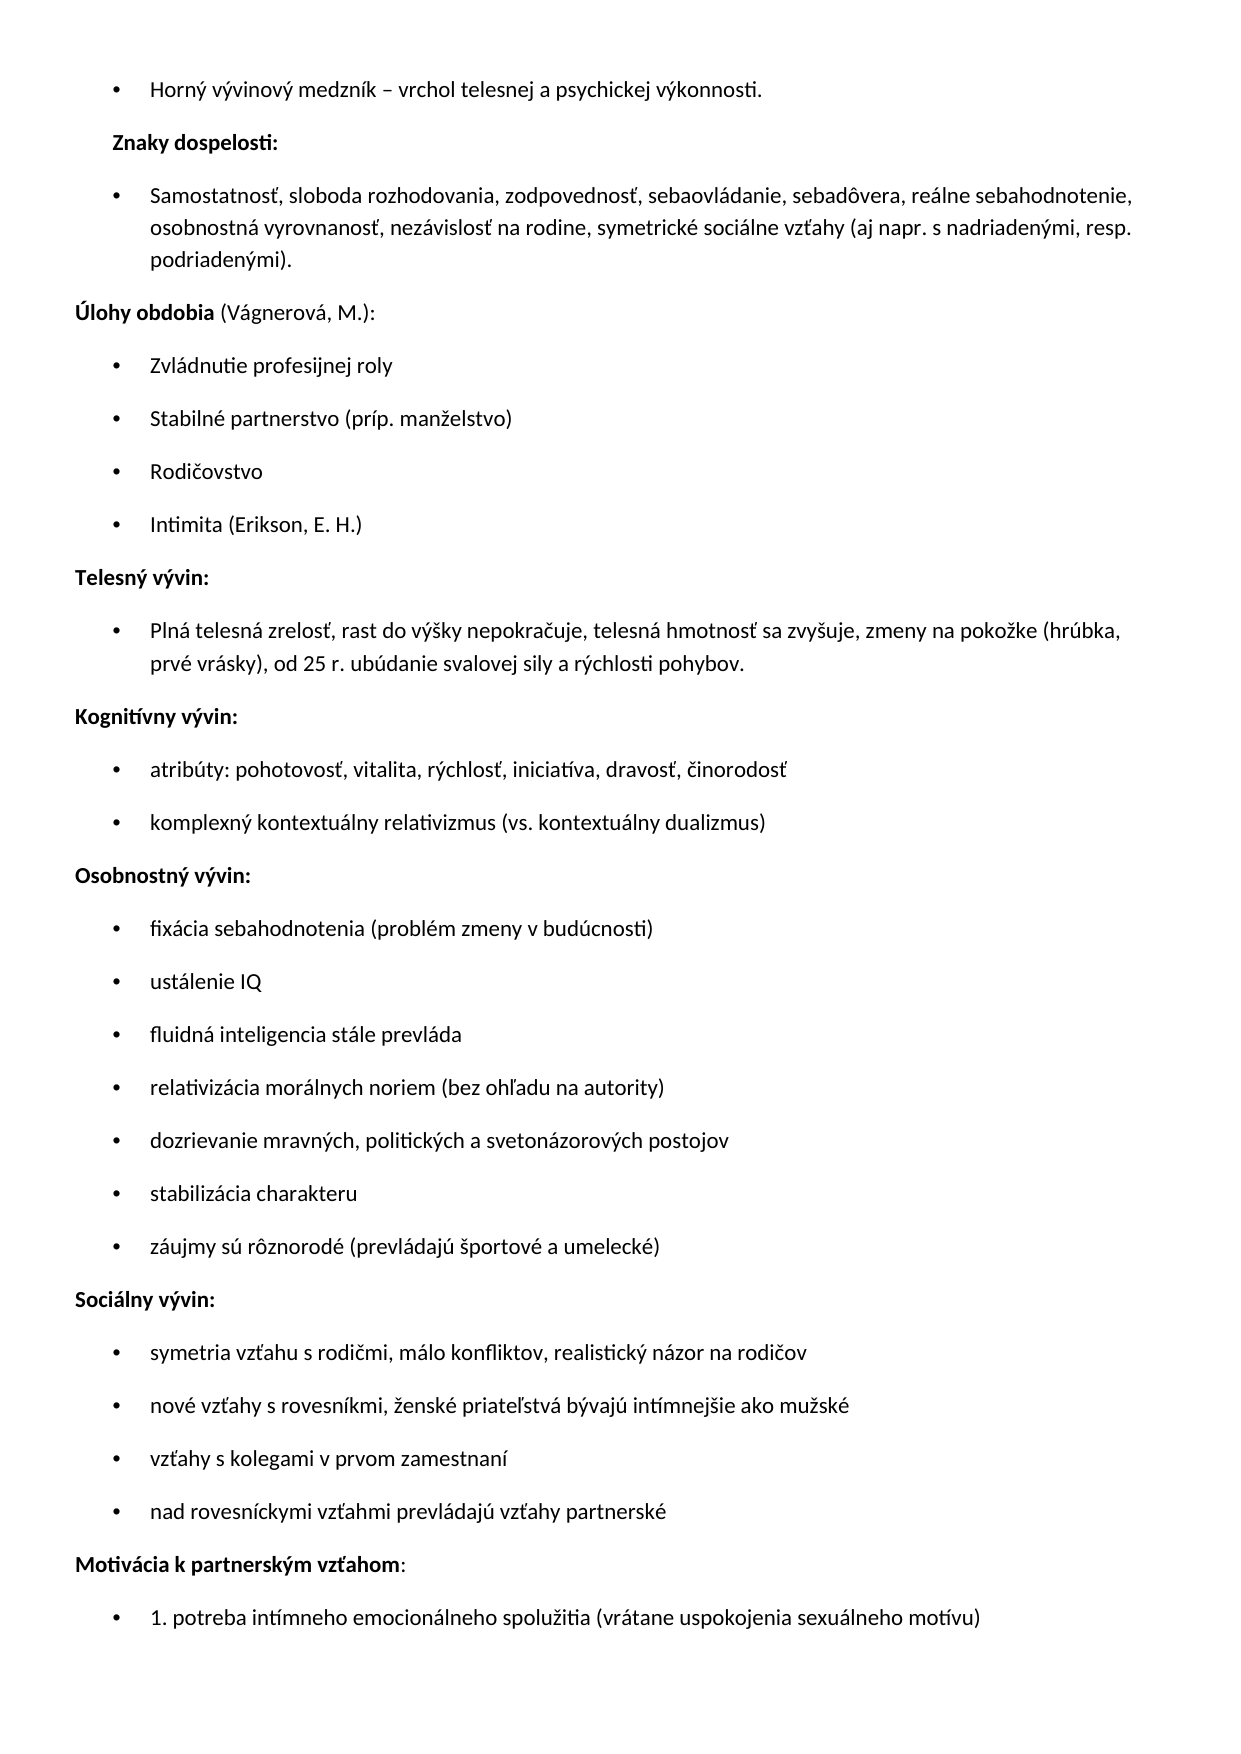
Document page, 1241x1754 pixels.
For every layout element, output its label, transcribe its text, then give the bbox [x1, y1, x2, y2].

list Horný vývinový medzník – vrchol telesnej a psychickej výkonnosti. [112, 75, 1165, 103]
list záujmy sú rôznorodé (prevládajú športové a umelecké) [112, 1232, 1165, 1260]
text Kognitívny vývin: [75, 702, 1165, 730]
list Rodičovstvo [112, 457, 1165, 486]
text Sociálny vývin: [75, 1285, 1165, 1313]
list dozrievanie mravných, politických a svetonázorových postojov [112, 1126, 1165, 1154]
list symetria vzťahu s rodičmi, málo konfliktov, realistický názor na rodičov [112, 1338, 1165, 1366]
list fixácia sebahodnotenia (problém zmeny v budúcnosti) [112, 914, 1165, 942]
list Intimita (Erikson, E. H.) [112, 511, 1165, 538]
list relativizácia morálnych noriem (bez ohľadu na autority) [112, 1073, 1165, 1101]
list ustálenie IQ [112, 967, 1165, 995]
text Úlohy obdobia (Vágnerová, M.): [75, 298, 1165, 326]
list nad rovesníckymi vzťahmi prevládajú vzťahy partnerské [112, 1497, 1165, 1525]
list Plná telesná zrelosť, rast do výšky nepokračuje, telesná hmotnosť sa zvyšuje, zmeny na pokožke (hrúbka, prvé vrásky), od 25 r. ubúdanie svalovej sily a rýchlosti pohybov. [112, 617, 1165, 677]
text Telesný vývin: [75, 563, 1165, 592]
text Znaky dospelosti: [112, 128, 1165, 156]
list 1. potreba intímneho emocionálneho spolužitia (vrátane uspokojenia sexuálneho motívu) [112, 1603, 1165, 1631]
list nové vzťahy s rovesníkmi, ženské priateľstvá bývajú intímnejšie ako mužské [112, 1391, 1165, 1419]
list fluidná inteligencia stále prevláda [112, 1020, 1165, 1048]
text Osobnostný vývin: [75, 861, 1165, 889]
list stabilizácia charakteru [112, 1179, 1165, 1207]
list komplexný kontextuálny relativizmus (vs. kontextuálny dualizmus) [112, 808, 1165, 836]
text Motivácia k partnerským vzťahom: [75, 1550, 1165, 1578]
list Samostatnosť, sloboda rozhodovania, zodpovednosť, sebaovládanie, sebadôvera, reálne sebahodnotenie, osobnostná vyrovnanosť, nezávislosť na rodine, symetrické sociálne vzťahy (aj napr. s nadriadenými, resp. podriadenými). [112, 181, 1165, 273]
list Zvládnutie profesijnej roly [112, 351, 1165, 379]
list vzťahy s kolegami v prvom zamestnaní [112, 1444, 1165, 1472]
list atribúty: pohotovosť, vitalita, rýchlosť, iniciatíva, dravosť, činorodosť [112, 755, 1165, 783]
list Stabilné partnerstvo (príp. manželstvo) [112, 404, 1165, 432]
